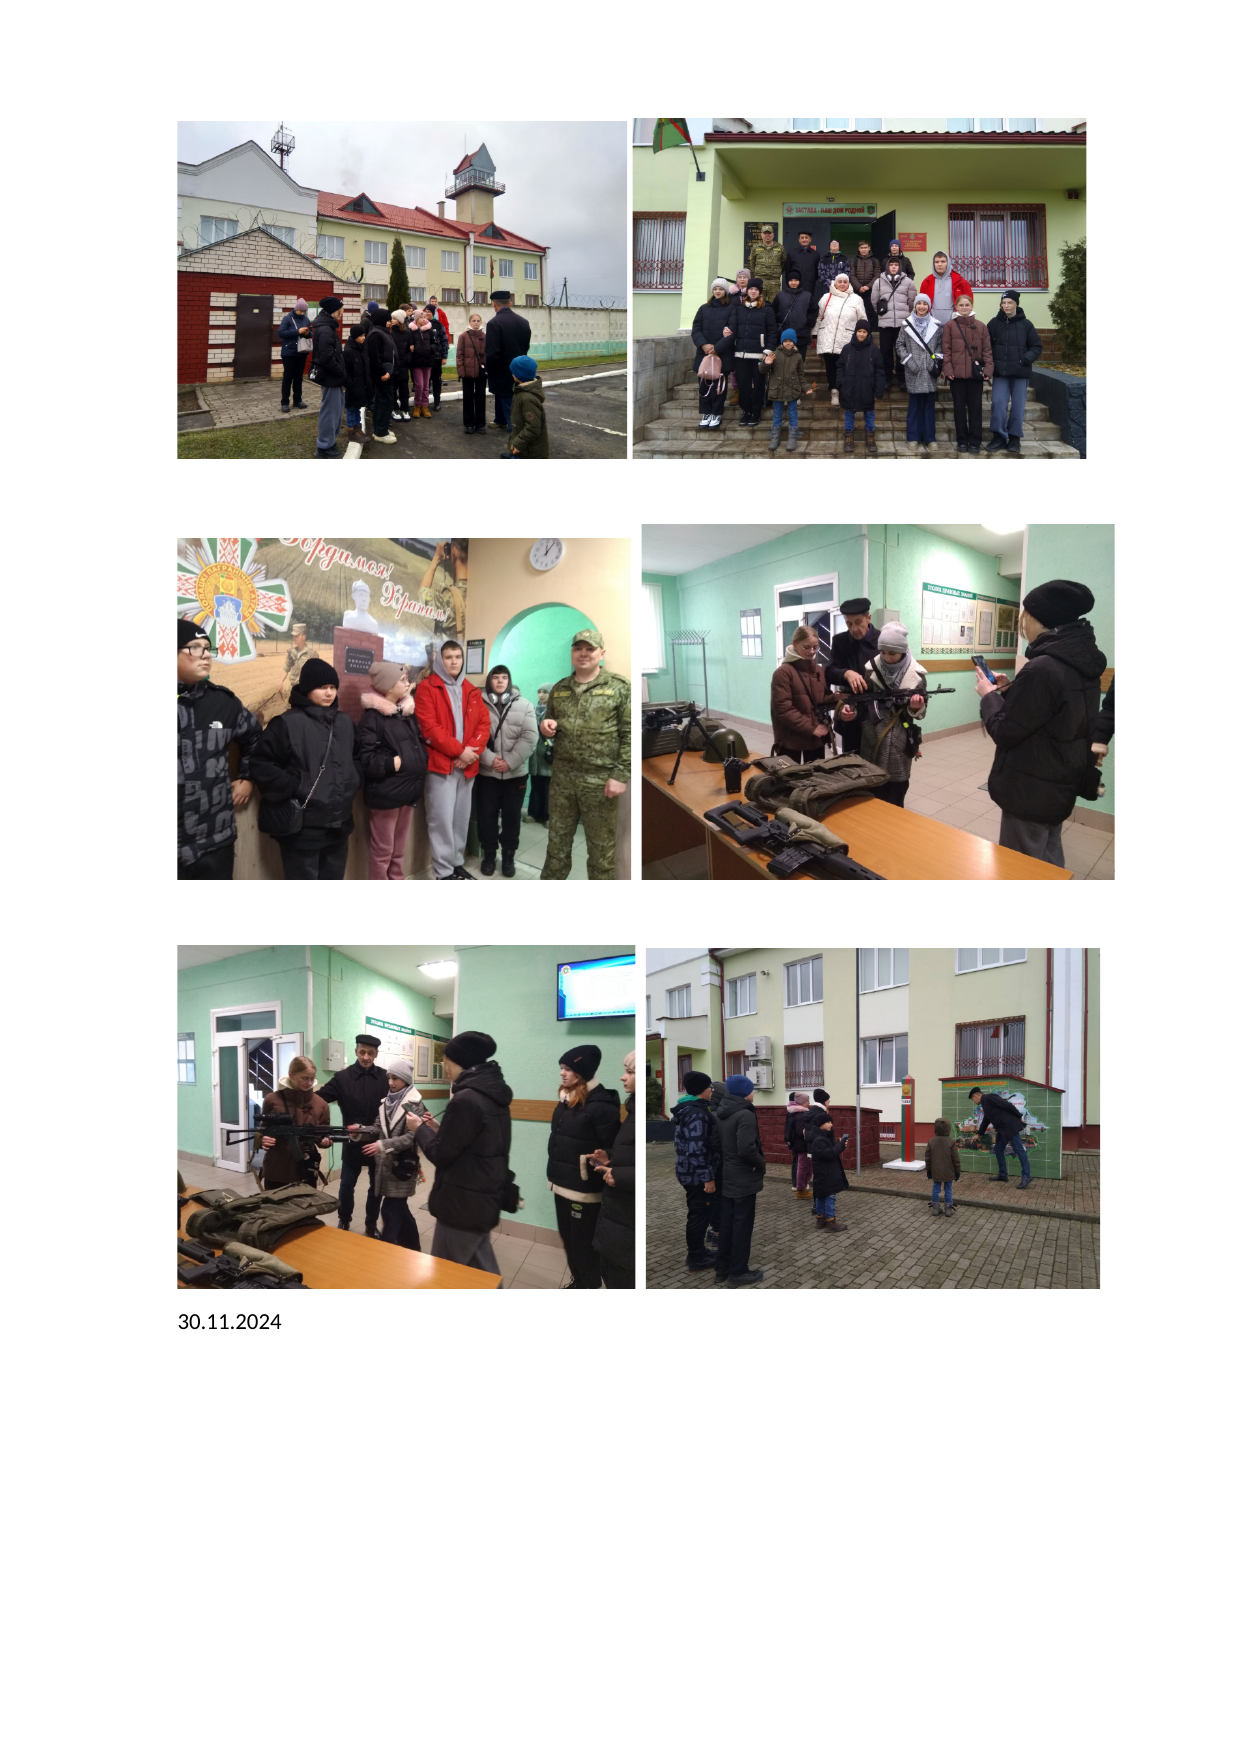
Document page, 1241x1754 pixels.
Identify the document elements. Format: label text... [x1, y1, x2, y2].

text 30.11.2024 [177, 1307, 1152, 1336]
picture [632, 118, 1087, 459]
picture [641, 524, 1115, 880]
picture [177, 121, 628, 459]
picture [177, 538, 632, 880]
picture [645, 948, 1100, 1289]
picture [177, 945, 636, 1289]
